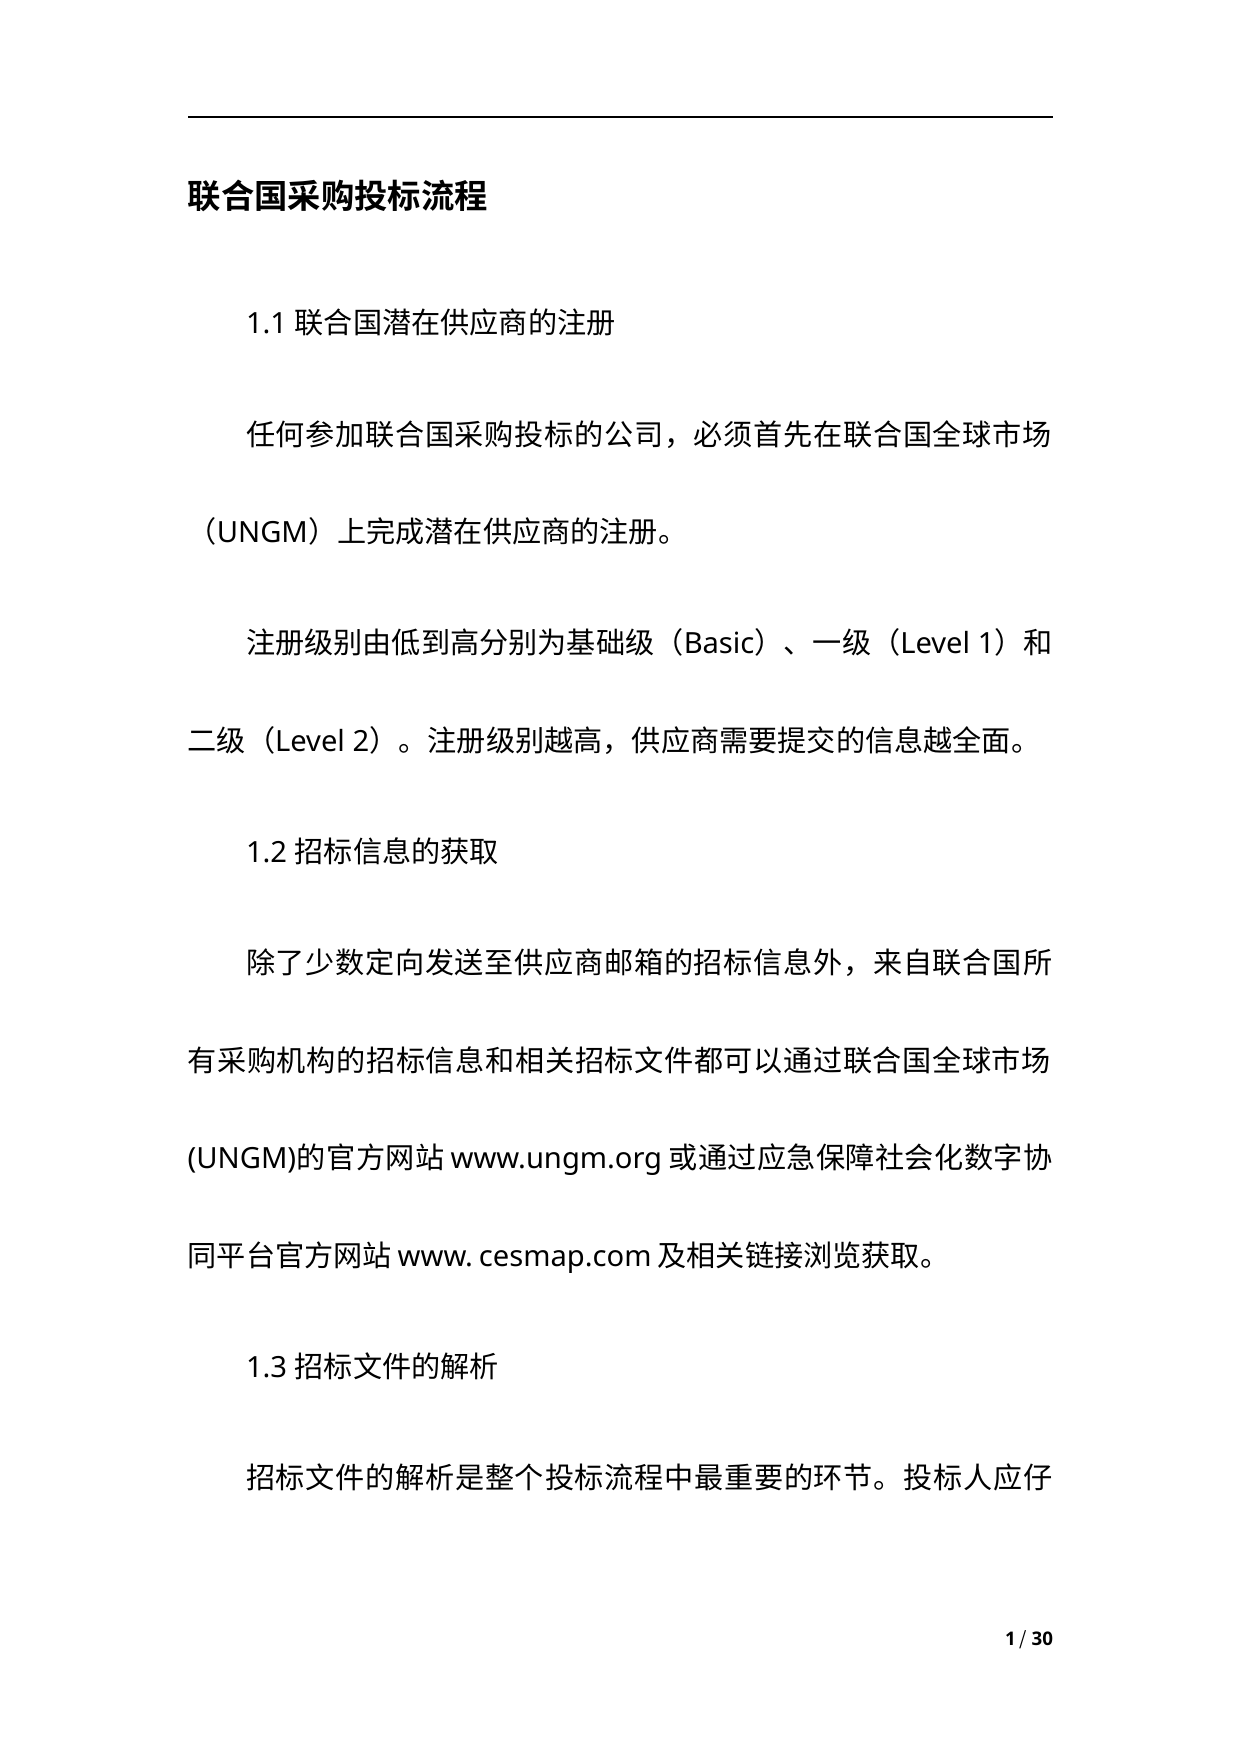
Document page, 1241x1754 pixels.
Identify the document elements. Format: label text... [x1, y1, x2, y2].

text 1.2 招标信息的获取 [187, 817, 1053, 882]
text 任何参加联合国采购投标的公司，必须首先在联合国全球市场（UNGM）上完成潜在供应商的注册。 [187, 400, 1053, 562]
text 注册级别由低到高分别为基础级（Basic）、一级（Level 1）和二级（Level 2）。注册级别越高，供应商需要提交的信息越全面。 [187, 608, 1053, 771]
text 除了少数定向发送至供应商邮箱的招标信息外，来自联合国所有采购机构的招标信息和相关招标文件都可以通过联合国全球市场(UNGM)的官方网站www.ungm.org或通过应急保障社会化数字协同平台官方网站www. cesmap.com及相关链接浏览获取。 [187, 928, 1053, 1286]
text 1.3 招标文件的解析 [187, 1332, 1053, 1397]
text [187, 1443, 1053, 1508]
subtitle 联合国采购投标流程 [187, 162, 1053, 227]
text 1.1 联合国潜在供应商的注册 [187, 289, 1053, 354]
